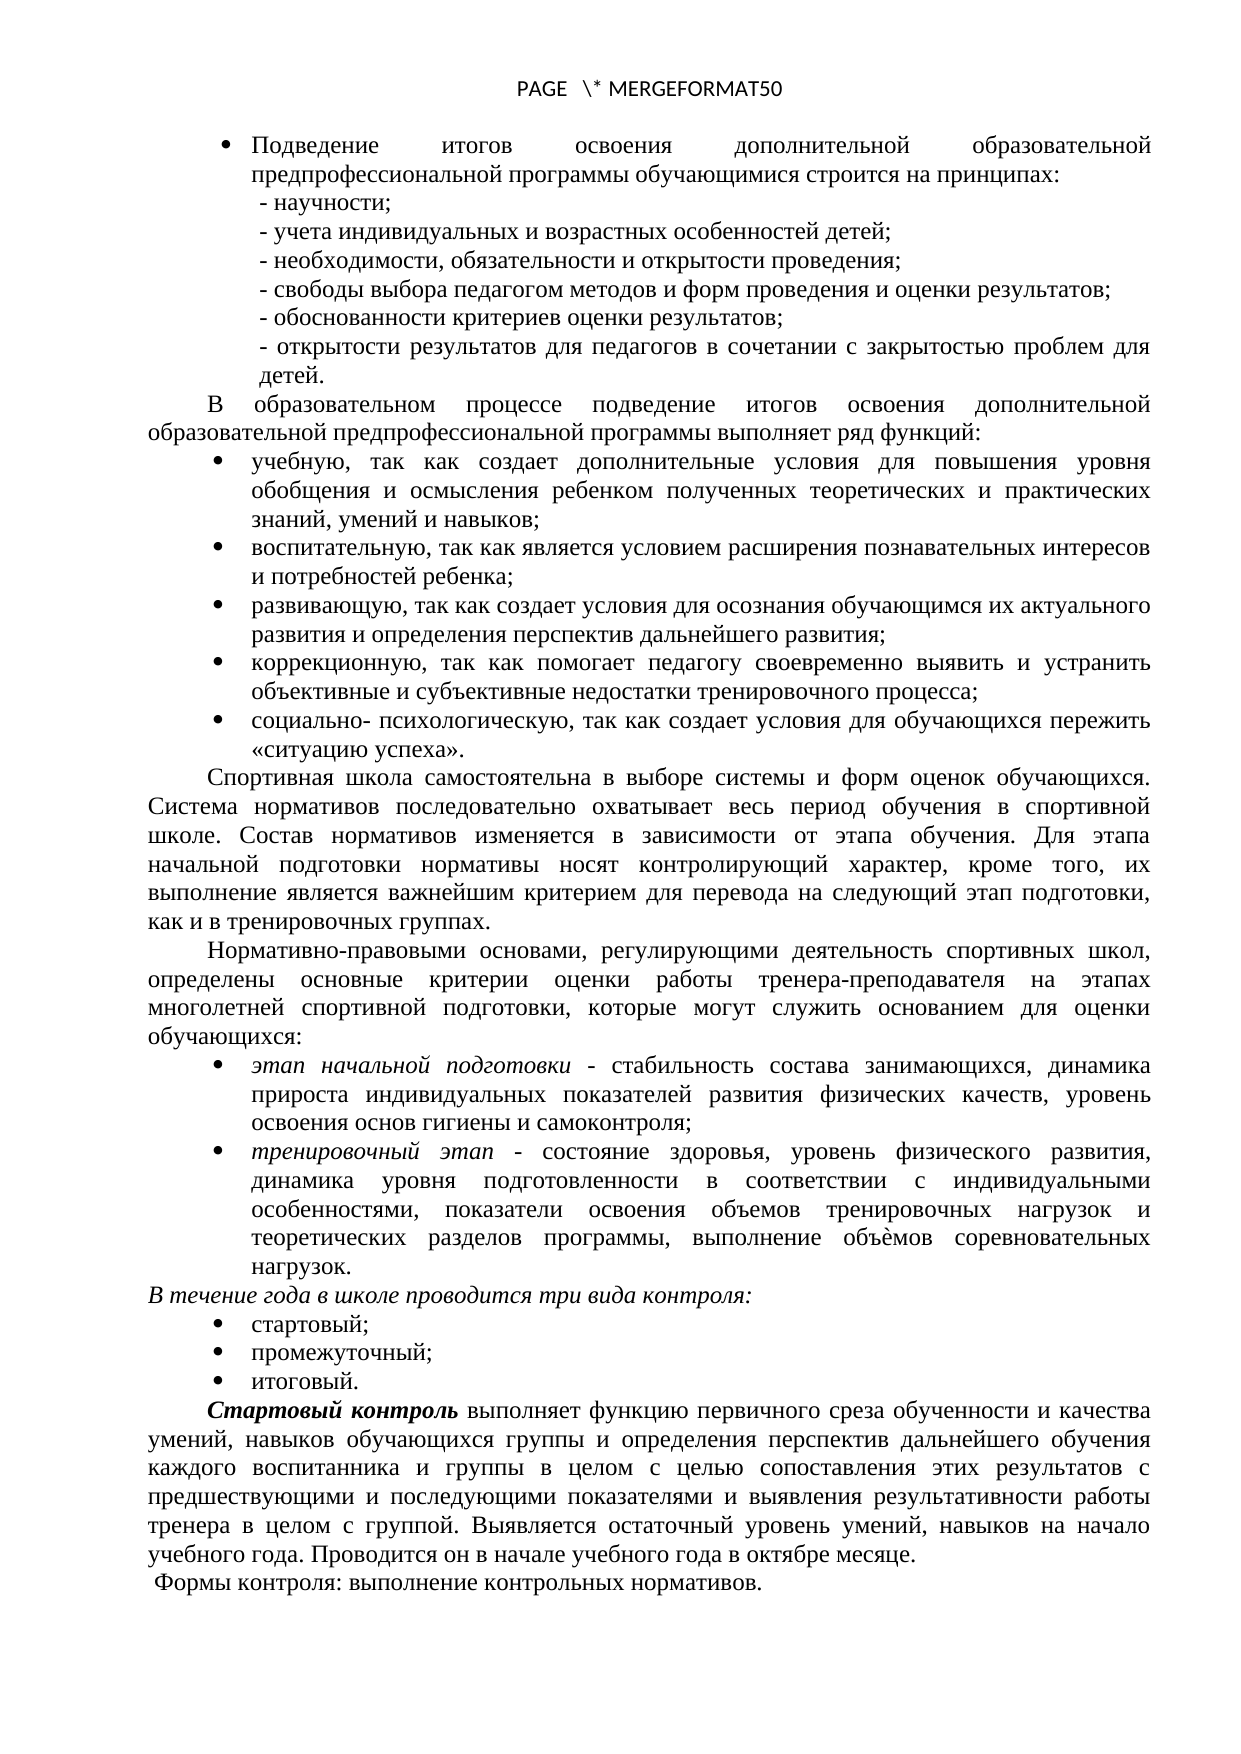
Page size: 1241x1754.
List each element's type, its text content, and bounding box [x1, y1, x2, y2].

text - необходимости, обязательности и открытости проведения; [259, 245, 1152, 274]
list социально- психологическую, так как создает условия для обучающихся пережить «ситуацию успеха». [214, 705, 1152, 762]
list этап начальной подготовки - стабильность состава занимающихся, динамика прироста индивидуальных показателей развития физических качеств, уровень освоения основ гигиены и самоконтроля; [214, 1050, 1152, 1136]
text - обоснованности критериев оценки результатов; [259, 302, 1152, 331]
list учебную, так как создает дополнительные условия для повышения уровня обобщения и осмысления ребенком полученных теоретических и практических знаний, умений и навыков; [214, 446, 1152, 532]
list развивающую, так как создает условия для осознания обучающимся их актуального развития и определения перспектив дальнейшего развития; [214, 590, 1152, 647]
list Подведение итогов освоения дополнительной образовательной предпрофессиональной программы обучающимися строится на принципах: [222, 130, 1152, 187]
text Нормативно-правовыми основами, регулирующими деятельность спортивных школ, определены основные критерии оценки работы тренера-преподавателя на этапах многолетней спортивной подготовки, которые могут служить основанием для оценки обучающихся: [148, 935, 1152, 1050]
list промежуточный; [214, 1337, 1152, 1366]
list тренировочный этап - состояние здоровья, уровень физического развития, динамика уровня подготовленности в соответствии с индивидуальными особенностями, показатели освоения объемов тренировочных нагрузок и теоретических разделов программы, выполнение объѐмов соревновательных нагрузок. [214, 1136, 1152, 1280]
text - научности; [259, 187, 1152, 216]
list стартовый; [214, 1309, 1152, 1337]
list коррекционную, так как помогает педагогу своевременно выявить и устранить объективные и субъективные недостатки тренировочного процесса; [214, 647, 1152, 705]
text Формы контроля: выполнение контрольных нормативов. [148, 1567, 1152, 1596]
text В течение года в школе проводится три вида контроля: [148, 1280, 1152, 1309]
text Спортивная школа самостоятельна в выборе системы и форм оценок обучающихся. Система нормативов последовательно охватывает весь период обучения в спортивной школе. Состав нормативов изменяется в зависимости от этапа обучения. Для этапа начальной подготовки нормативы носят контролирующий характер, кроме того, их выполнение является важнейшим критерием для перевода на следующий этап подготовки, как и в тренировочных группах. [148, 762, 1152, 935]
list итоговый. [214, 1366, 1152, 1395]
text В образовательном процессе подведение итогов освоения дополнительной образовательной предпрофессиональной программы выполняет ряд функций: [148, 389, 1152, 446]
text Стартовый контроль выполняет функцию первичного среза обученности и качества умений, навыков обучающихся группы и определения перспектив дальнейшего обучения каждого воспитанника и группы в целом с целью сопоставления этих результатов с предшествующими и последующими показателями и выявления результативности работы тренера в целом с группой. Выявляется остаточный уровень умений, навыков на начало учебного года. Проводится он в начале учебного года в октябре месяце. [148, 1395, 1152, 1567]
text - открытости результатов для педагогов в сочетании с закрытостью проблем для детей. [259, 331, 1152, 389]
list воспитательную, так как является условием расширения познавательных интересов и потребностей ребенка; [214, 532, 1152, 590]
text - свободы выбора педагогом методов и форм проведения и оценки результатов; [259, 274, 1152, 302]
text - учета индивидуальных и возрастных особенностей детей; [259, 216, 1152, 245]
